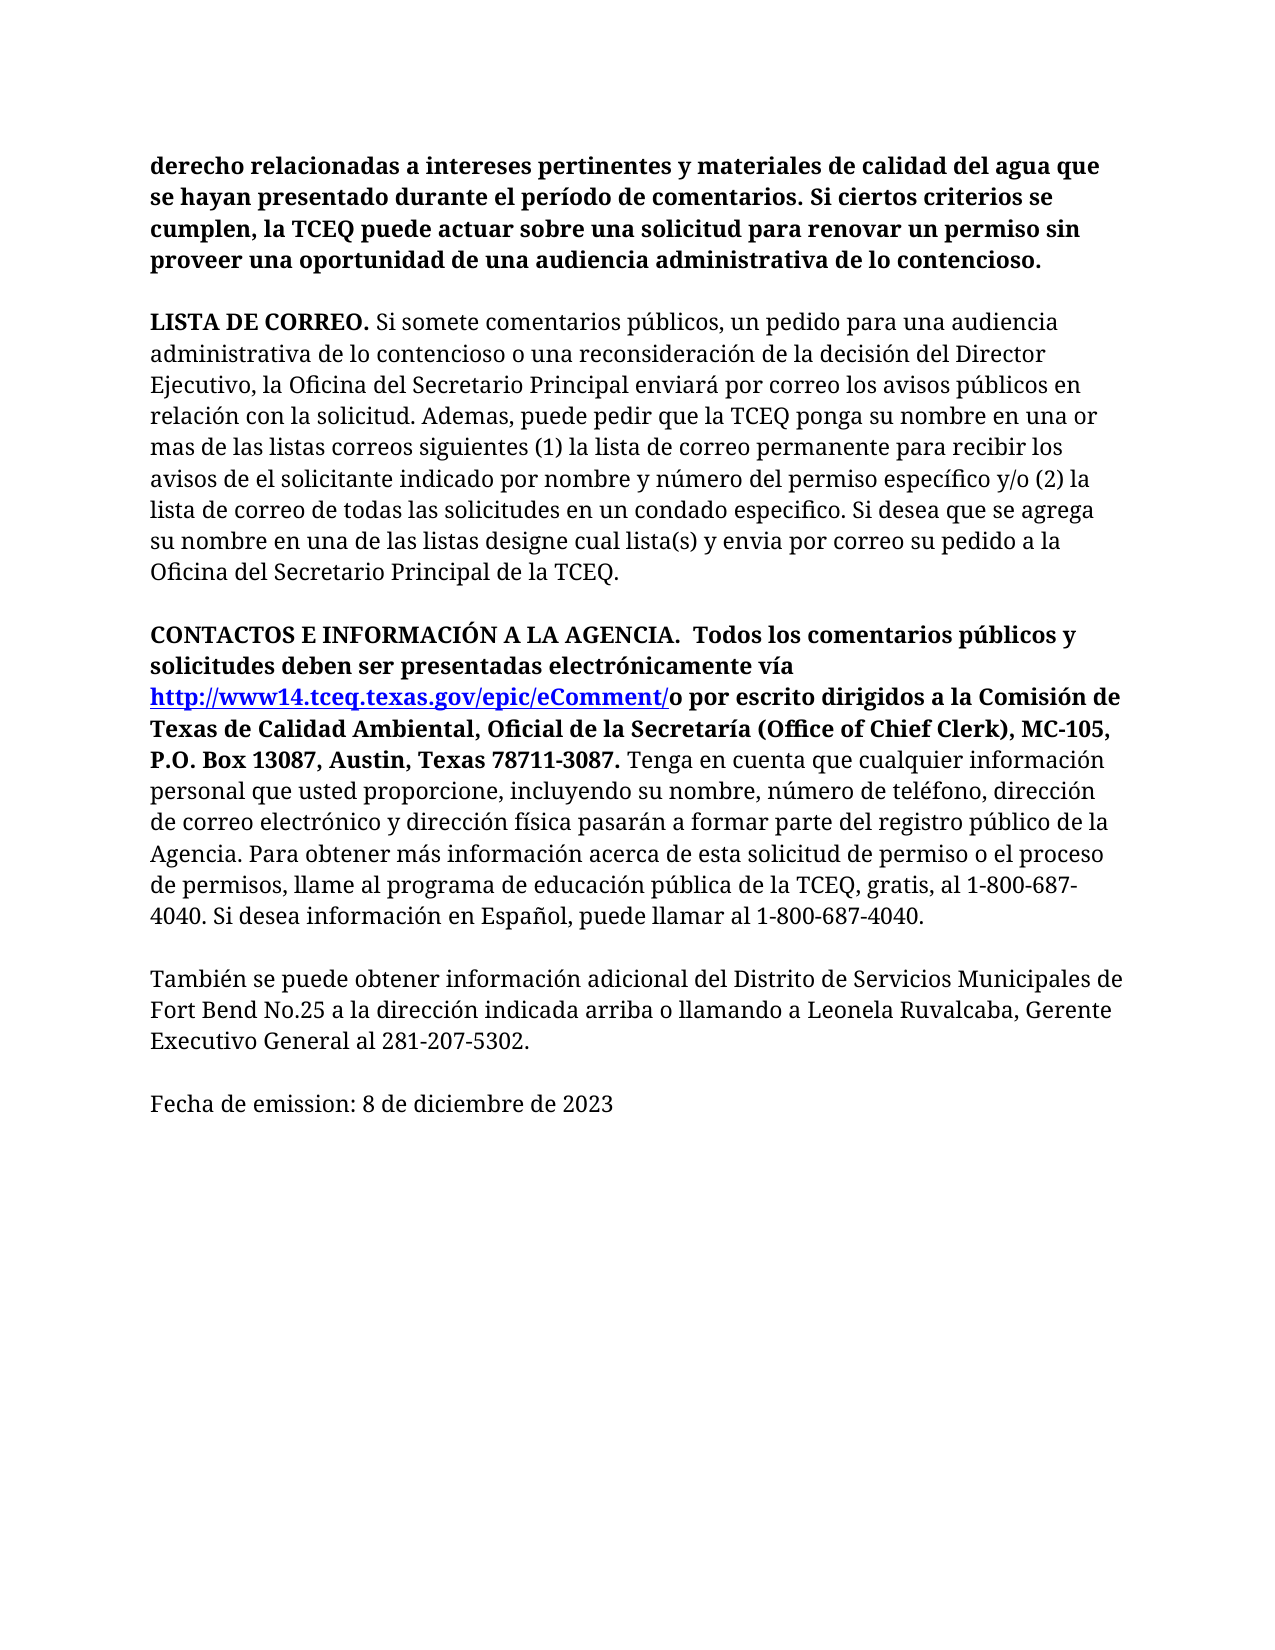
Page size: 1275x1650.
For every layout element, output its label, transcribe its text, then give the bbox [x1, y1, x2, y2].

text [150, 150, 1125, 275]
text CONTACTOS E INFORMACIÓN A LA AGENCIA. Todos los comentarios públicos y solicitudes deben ser presentadas electrónicamente vía http://www14.tceq.texas.gov/epic/eComment/o por escrito dirigidos a la Comisión de Texas de Calidad Ambiental, Oficial de la Secretaría (Office of Chief Clerk), MC-105, P.O. Box 13087, Austin, Texas 78711-3087. Tenga en cuenta que cualquier información personal que usted proporcione, incluyendo su nombre, número de teléfono, dirección de correo electrónico y dirección física pasarán a formar parte del registro público de la Agencia. Para obtener más información acerca de esta solicitud de permiso o el proceso de permisos, llame al programa de educación pública de la TCEQ, gratis, al 1-800-687-4040. Si desea información en Español, puede llamar al 1-800-687-4040. [150, 619, 1125, 931]
text LISTA DE CORREO. Si somete comentarios públicos, un pedido para una audiencia administrativa de lo contencioso o una reconsideración de la decisión del Director Ejecutivo, la Oficina del Secretario Principal enviará por correo los avisos públicos en relación con la solicitud. Ademas, puede pedir que la TCEQ ponga su nombre en una or mas de las listas correos siguientes (1) la lista de correo permanente para recibir los avisos de el solicitante indicado por nombre y número del permiso específico y/o (2) la lista de correo de todas las solicitudes en un condado especifico. Si desea que se agrega su nombre en una de las listas designe cual lista(s) y envia por correo su pedido a la Oficina del Secretario Principal de la TCEQ. [150, 306, 1125, 587]
text Fecha de emission: 8 de diciembre de 2023 [150, 1087, 1125, 1119]
text También se puede obtener información adicional del Distrito de Servicios Municipales de Fort Bend No.25 a la dirección indicada arriba o llamando a Leonela Ruvalcaba, Gerente Executivo General al 281-207-5302. [150, 962, 1125, 1056]
